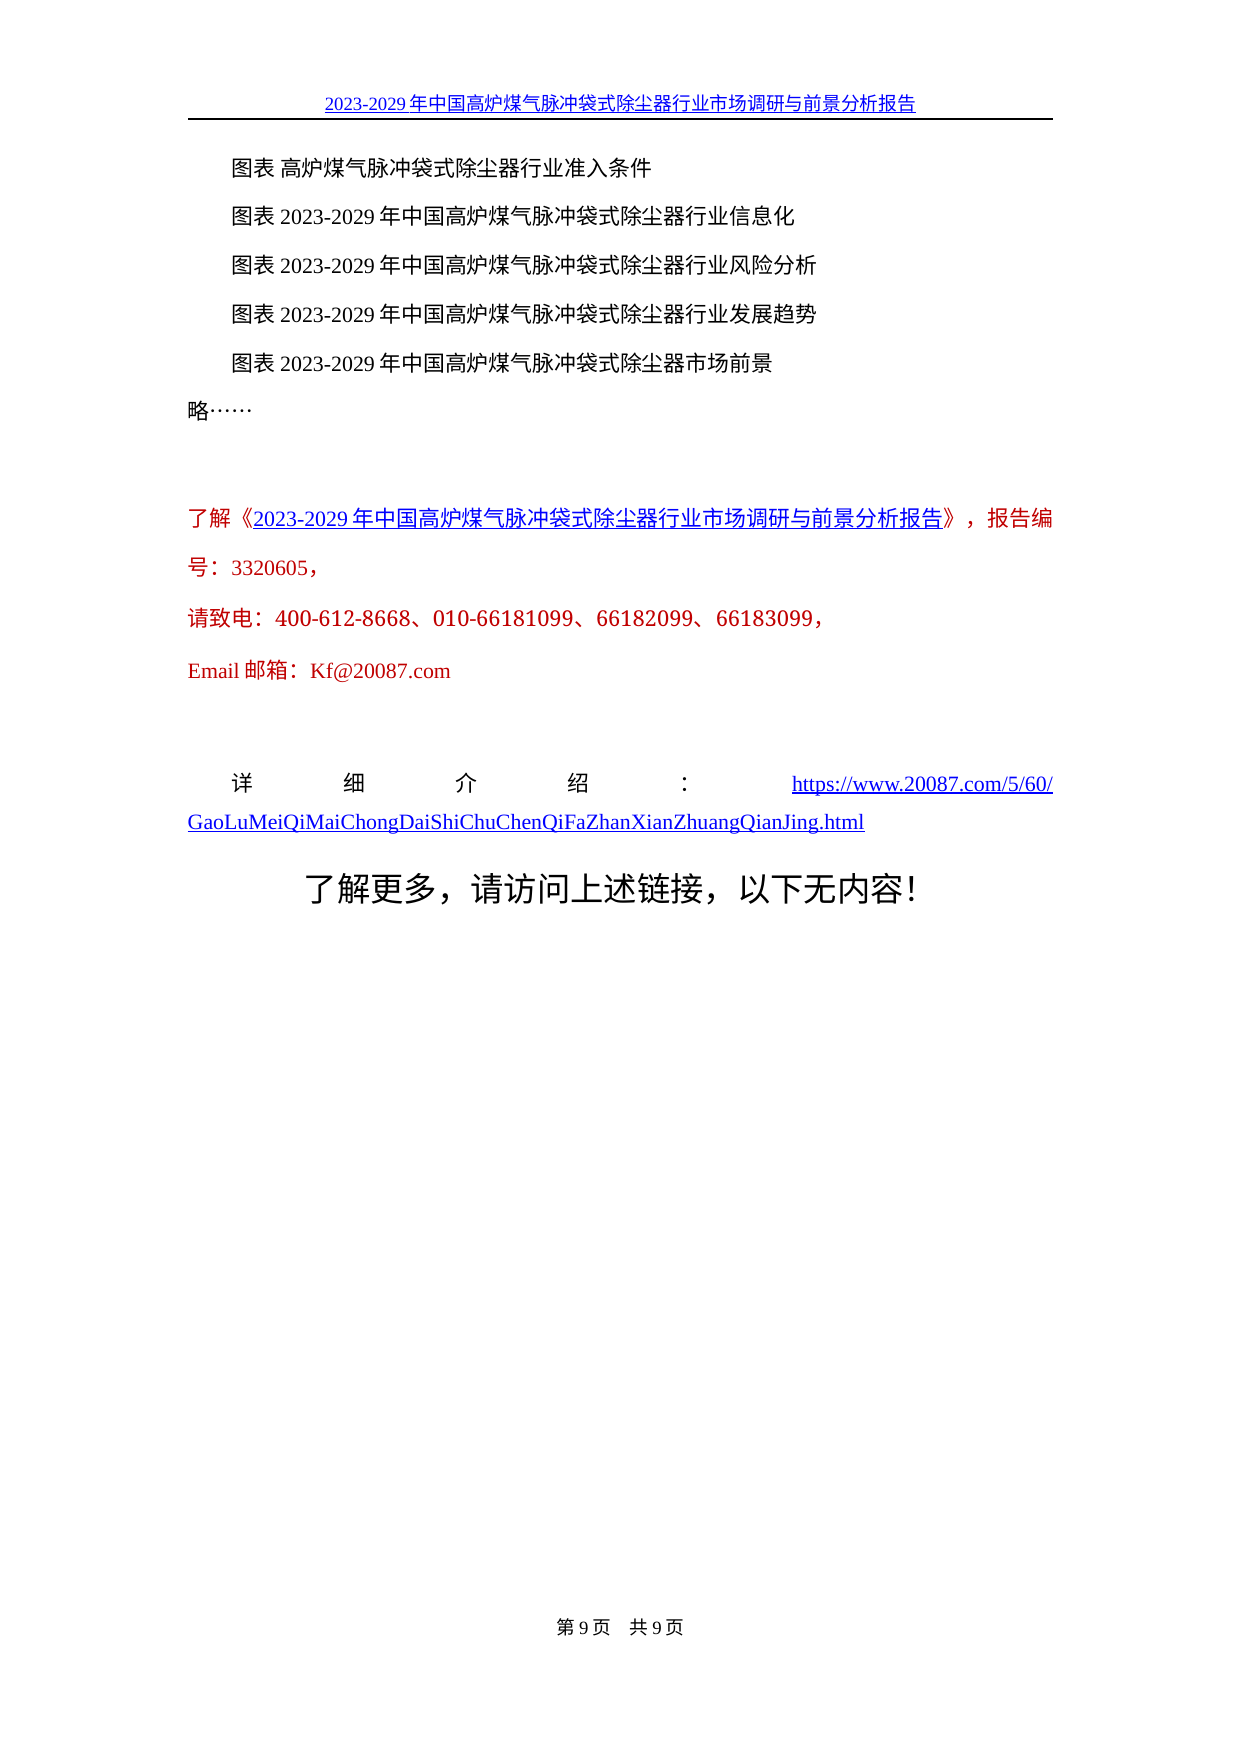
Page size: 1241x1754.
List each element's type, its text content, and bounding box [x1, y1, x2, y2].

text 了解《2023-2029年中国高炉煤气脉冲袋式除尘器行业市场调研与前景分析报告》，报告编号：3320605， [187, 500, 1053, 582]
text 请致电：400-612-8668、010-66181099、66182099、66183099， [187, 601, 1053, 633]
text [187, 150, 1053, 426]
text Email邮箱：Kf@20087.com [187, 652, 1053, 685]
text 详细介绍：https://www.20087.com/5/60/GaoLuMeiQiMaiChongDaiShiChuChenQiFaZhanXianZhuangQianJing.html [187, 765, 1053, 838]
title 了解更多，请访问上述链接，以下无内容！ [187, 854, 1053, 919]
